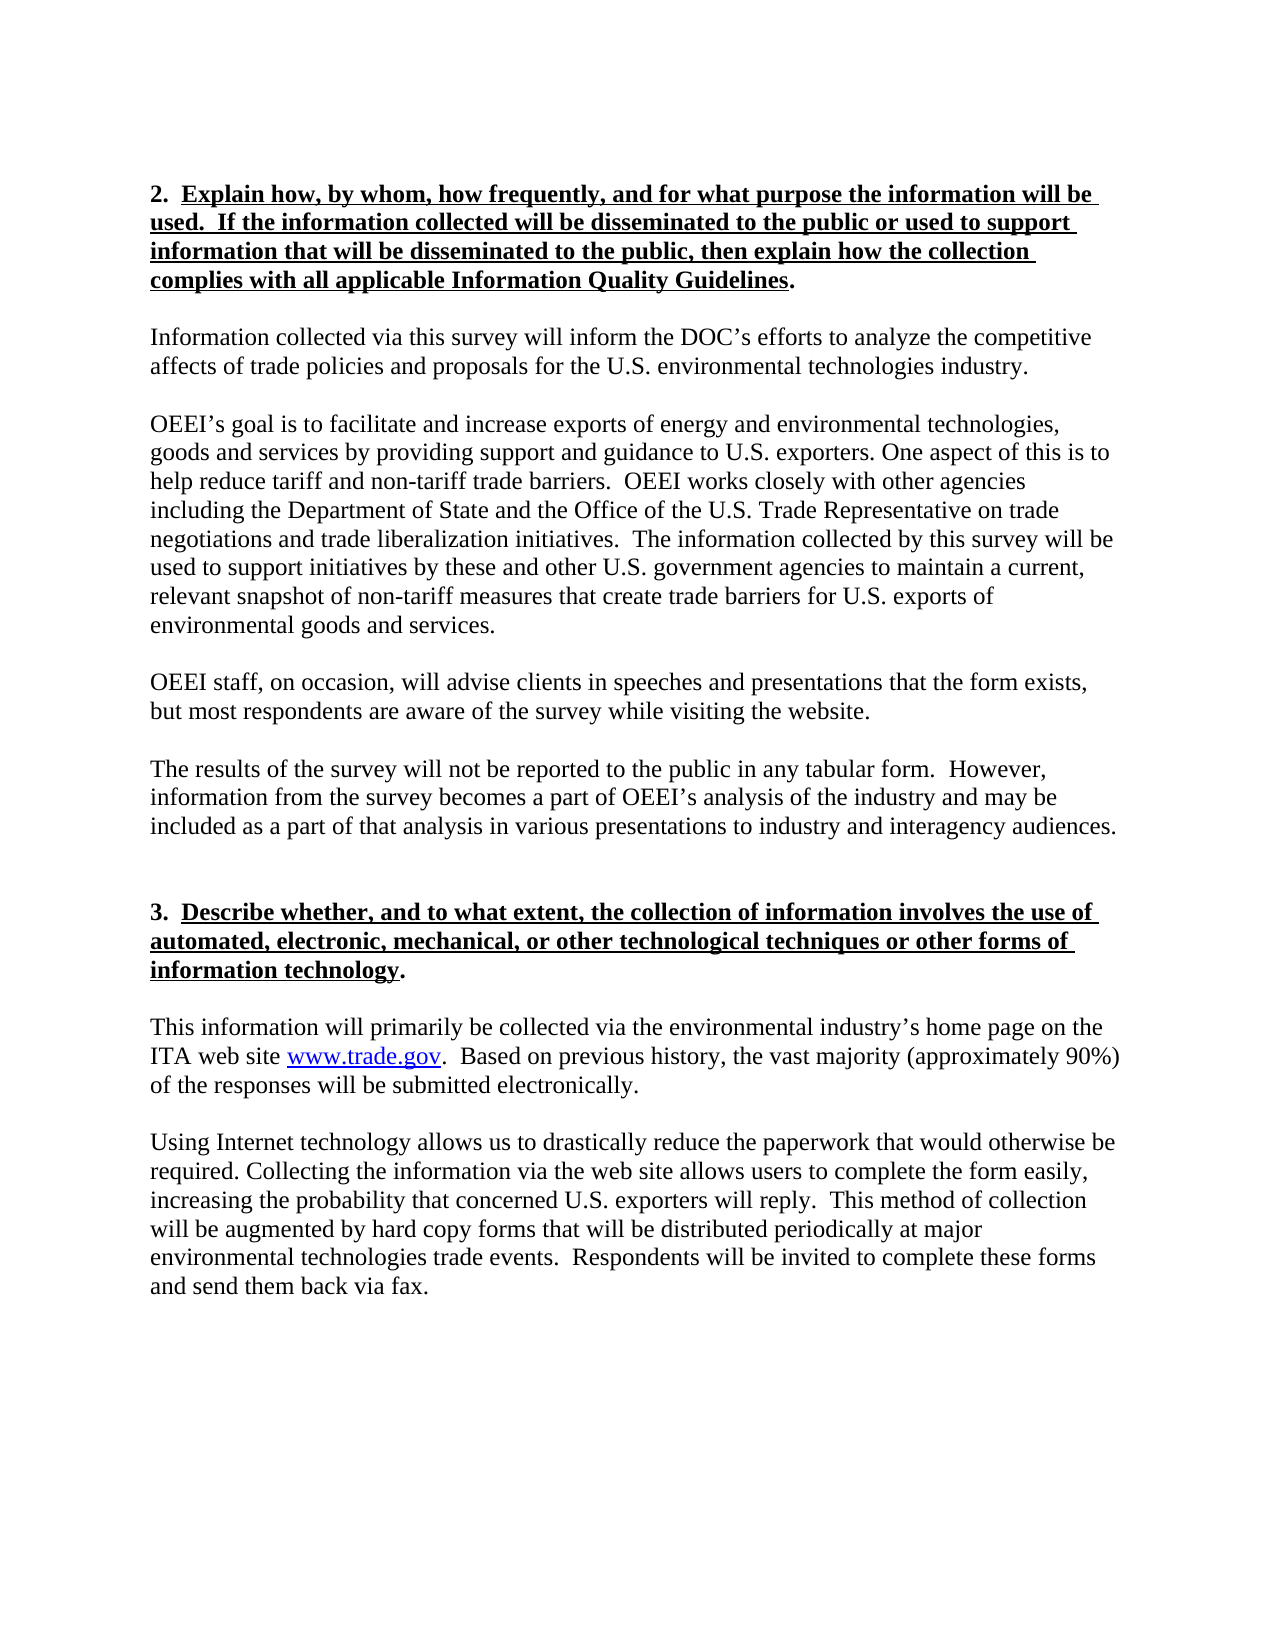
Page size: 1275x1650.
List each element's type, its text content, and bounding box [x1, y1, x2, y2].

text This information will primarily be collected via the environmental industry’s home page on the ITA web site www.trade.gov. Based on previous history, the vast majority (approximately 90%) of the responses will be submitted electronically. [150, 1012, 1125, 1099]
text OEEI’s goal is to facilitate and increase exports of energy and environmental technologies, goods and services by providing support and guidance to exporters. One aspect of this is to help reduce tariff and non-tariff trade barriers. OEEI works closely with other agencies including the Department of State and the Office of the U.S. Trade Representative on trade negotiations and trade liberalization initiatives. The information collected by this survey will be used to support initiatives by these and other government agencies to maintain a current, relevant snapshot of non-tariff measures that create trade barriers for exports of environmental goods and services. [150, 409, 1125, 639]
text OEEI staff, on occasion, will advise clients in speeches and presentations that the form exists, but most respondents are aware of the survey while visiting the website. [150, 667, 1125, 725]
text 3. Describe whether, and to what extent, the collection of information involves the use of automated, electronic, mechanical, or other technological techniques or other forms of information technology. [150, 897, 1125, 984]
text Information collected via this survey will inform the DOC’s efforts to analyze the competitive affects of trade policies and proposals for the environmental technologies industry. [150, 322, 1125, 380]
text The results of the survey will not be reported to the public in any tabular form. However, information from the survey becomes a part of OEEI’s analysis of the industry and may be included as a part of that analysis in various presentations to industry and interagency audiences. [150, 754, 1125, 840]
text 2. Explain how, by whom, how frequently, and for what purpose the information will be used. If the information collected will be disseminated to the public or used to support information that will be disseminated to the public, then explain how the collection complies with all applicable Information Quality Guidelines. [150, 179, 1125, 294]
text Using Internet technology allows us to drastically reduce the paperwork that would otherwise be required. Collecting the information via the web site allows users to complete the form easily, increasing the probability that concerned exporters will reply. This method of collection will be augmented by hard copy forms that will be distributed periodically at major environmental technologies trade events. Respondents will be invited to complete these forms and send them back via fax. [150, 1127, 1125, 1300]
